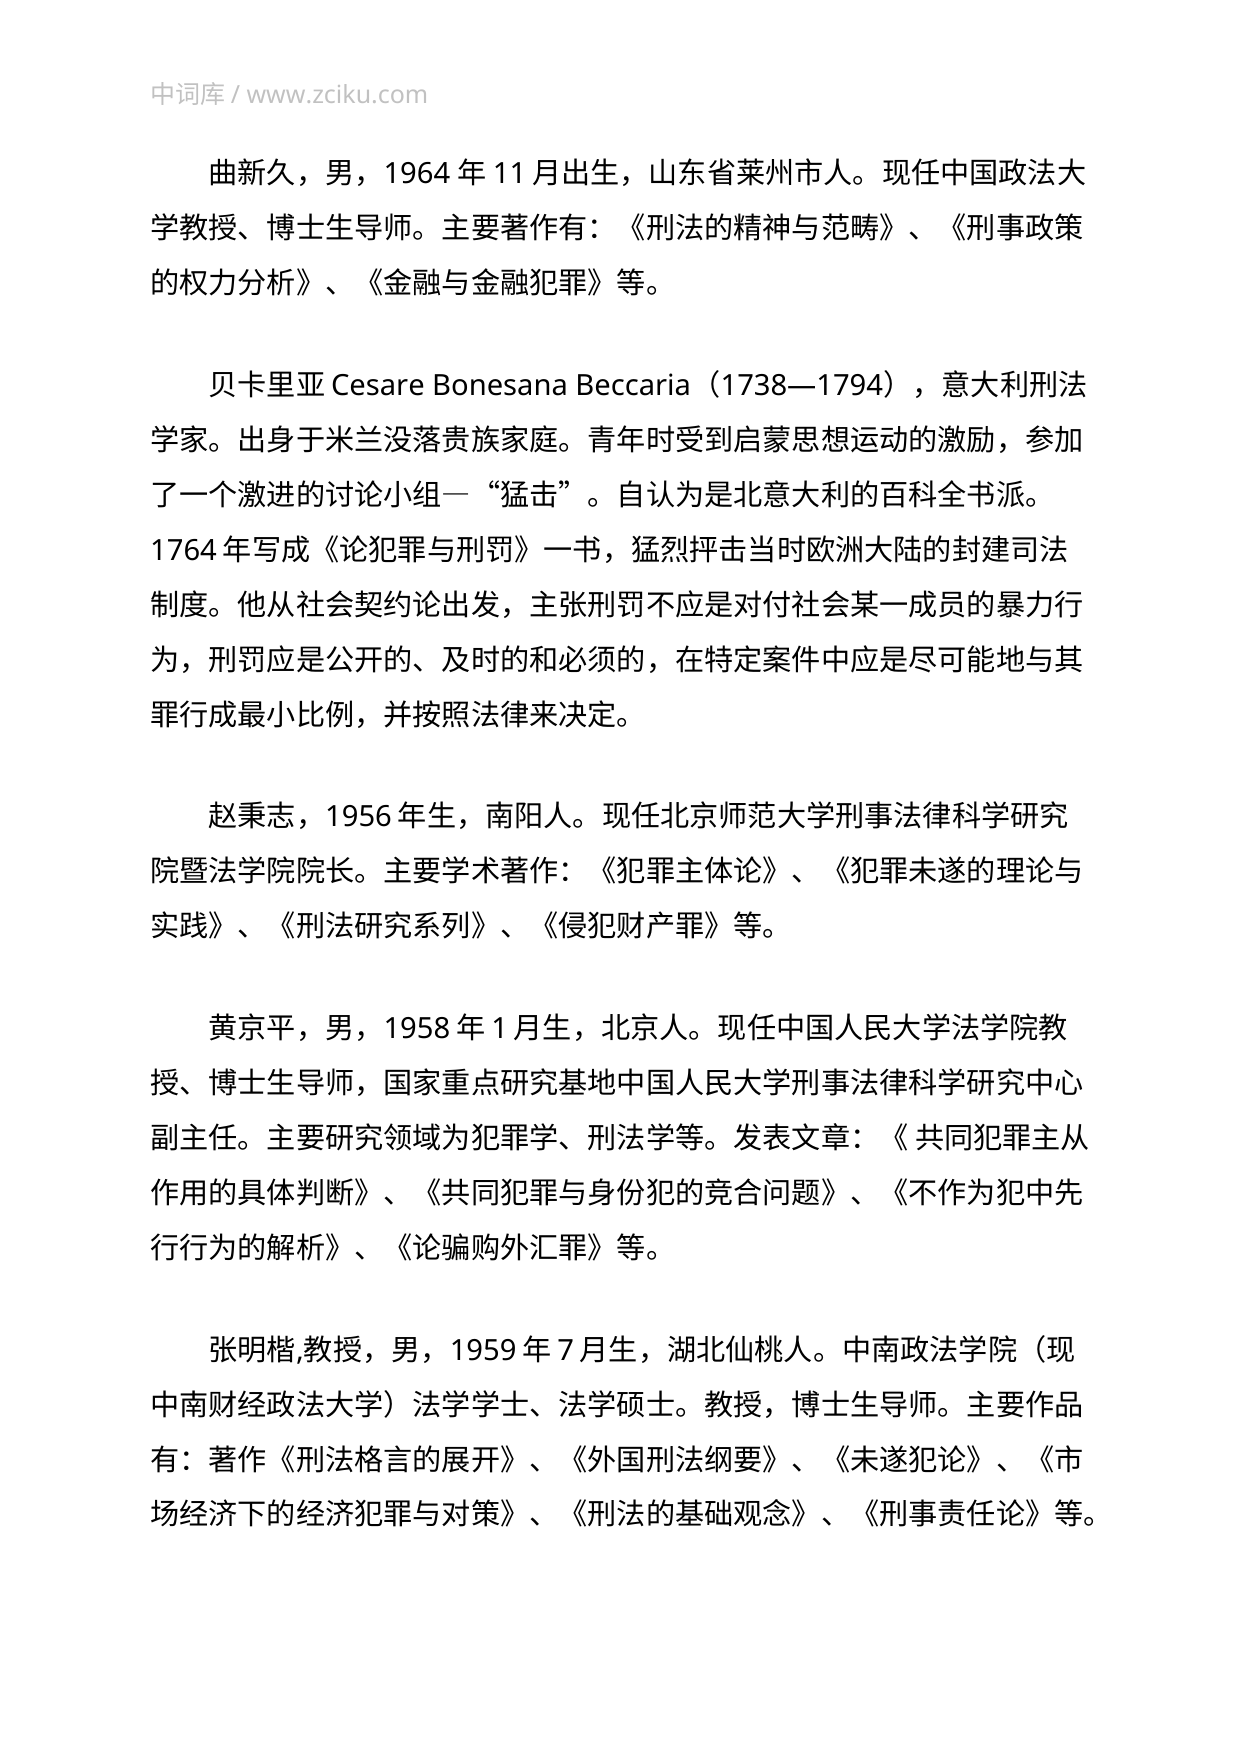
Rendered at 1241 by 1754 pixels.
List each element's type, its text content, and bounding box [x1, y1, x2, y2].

text 贝卡里亚Cesare Bonesana Beccaria（1738—1794），意大利刑法学家。出身于米兰没落贵族家庭。青年时受到启蒙思想运动的激励，参加了一个激进的讨论小组—“猛击”。自认为是北意大利的百科全书派。1764年写成《论犯罪与刑罚》一书，猛烈抨击当时欧洲大陆的封建司法制度。他从社会契约论出发，主张刑罚不应是对付社会某一成员的暴力行为，刑罚应是公开的、及时的和必须的，在特定案件中应是尽可能地与其罪行成最小比例，并按照法律来决定。 [150, 362, 1090, 733]
text 赵秉志，1956年生，南阳人。现任北京师范大学刑事法律科学研究院暨法学院院长。主要学术著作：《犯罪主体论》、《犯罪未遂的理论与实践》、《刑法研究系列》、《侵犯财产罪》等。 [150, 793, 1090, 945]
text 黄京平，男，1958年1月生，北京人。现任中国人民大学法学院教授、博士生导师，国家重点研究基地中国人民大学刑事法律科学研究中心副主任。主要研究领域为犯罪学、刑法学等。发表文章：《 共同犯罪主从作用的具体判断》、《共同犯罪与身份犯的竞合问题》、《不作为犯中先行行为的解析》、《论骗购外汇罪》等。 [150, 1005, 1090, 1267]
text 张明楷,教授，男，1959年7月生，湖北仙桃人。中南政法学院（现中南财经政法大学）法学学士、法学硕士。教授，博士生导师。主要作品有：著作《刑法格言的展开》、《外国刑法纲要》、《未遂犯论》、《市场经济下的经济犯罪与对策》、《刑法的基础观念》、《刑事责任论》等。 [150, 1326, 1090, 1533]
text 曲新久，男，1964 年11月出生，山东省莱州市人。现任中国政法大学教授、博士生导师。主要著作有：《刑法的精神与范畴》、《刑事政策的权力分析》、《金融与金融犯罪》等。 [150, 150, 1090, 302]
